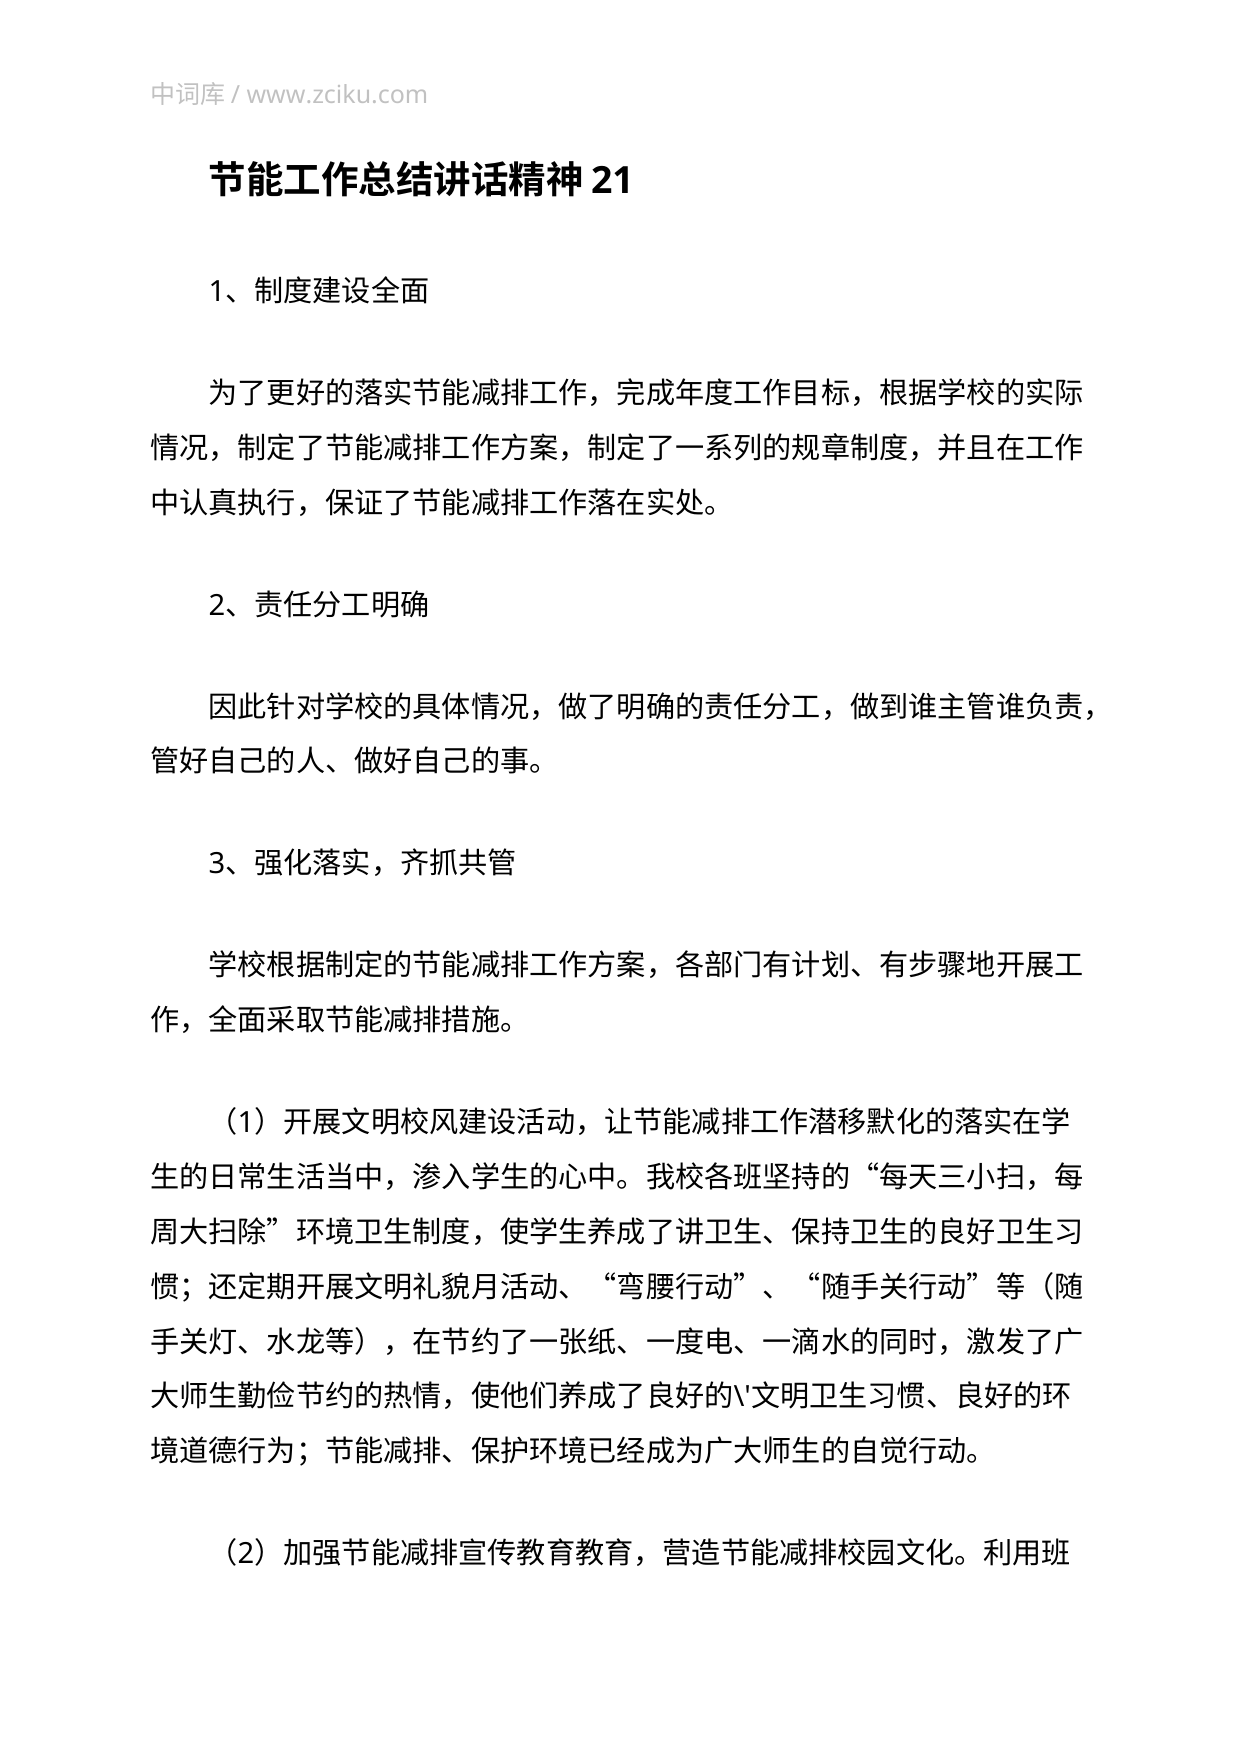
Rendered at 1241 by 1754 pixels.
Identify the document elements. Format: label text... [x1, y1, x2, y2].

text 学校根据制定的节能减排工作方案，各部门有计划、有步骤地开展工作，全面采取节能减排措施。 [150, 942, 1090, 1039]
text 3、强化落实，齐抓共管 [150, 840, 1090, 882]
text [150, 1530, 1090, 1572]
text （1）开展文明校风建设活动，让节能减排工作潜移默化的落实在学生的日常生活当中，渗入学生的心中。我校各班坚持的“每天三小扫，每周大扫除”环境卫生制度，使学生养成了讲卫生、保持卫生的良好卫生习惯；还定期开展文明礼貌月活动、“弯腰行动”、“随手关行动”等（随手关灯、水龙等），在节约了一张纸、一度电、一滴水的同时，激发了广大师生勤俭节约的热情，使他们养成了良好的\'文明卫生习惯、良好的环境道德行为；节能减排、保护环境已经成为广大师生的自觉行动。 [150, 1098, 1090, 1470]
text 为了更好的落实节能减排工作，完成年度工作目标，根据学校的实际情况，制定了节能减排工作方案，制定了一系列的规章制度，并且在工作中认真执行，保证了节能减排工作落在实处。 [150, 369, 1090, 522]
text 1、制度建设全面 [150, 268, 1090, 310]
text 节能工作总结讲话精神21 [150, 150, 1090, 204]
text 因此针对学校的具体情况，做了明确的责任分工，做到谁主管谁负责，管好自己的人、做好自己的事。 [150, 683, 1090, 780]
text 2、责任分工明确 [150, 581, 1090, 623]
